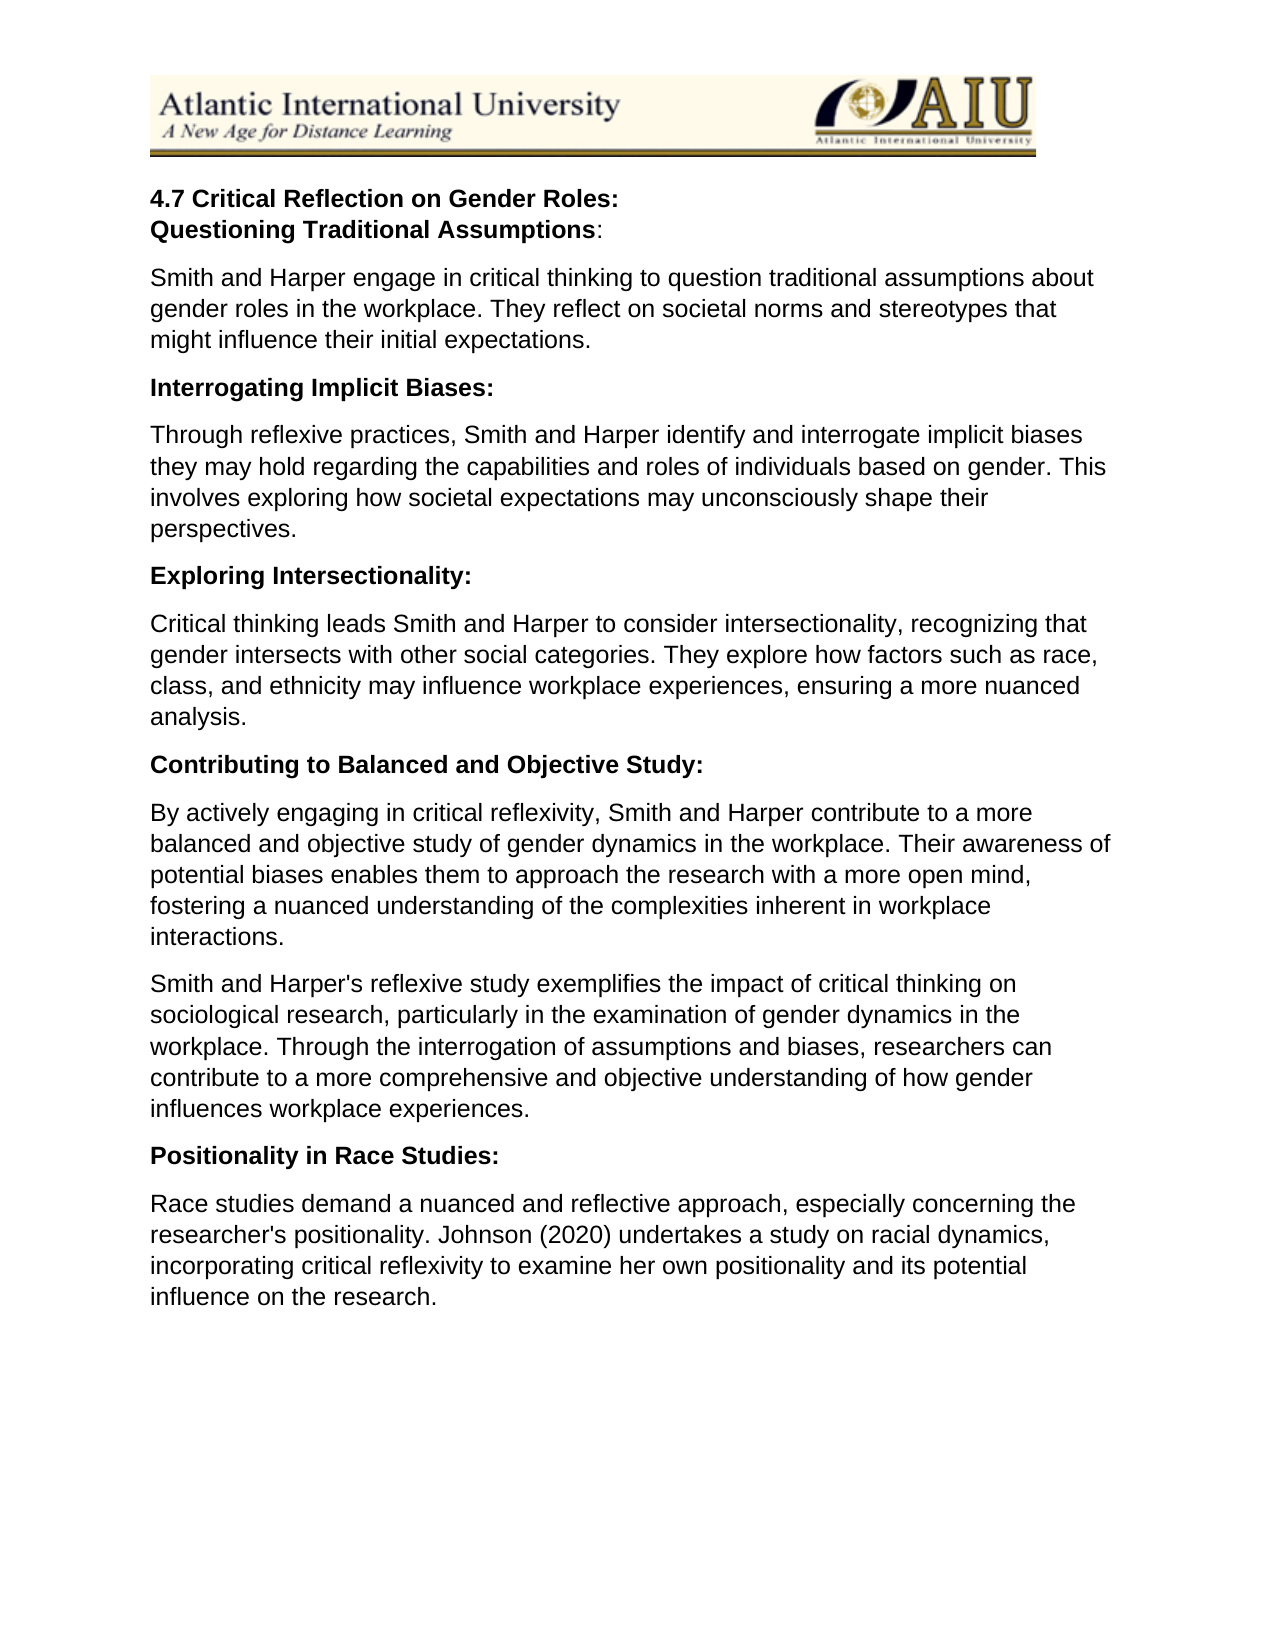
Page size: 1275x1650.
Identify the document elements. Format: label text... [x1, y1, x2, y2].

text Smith and Harper engage in critical thinking to question traditional assumptions about gender roles in the workplace. They reflect on societal norms and stereotypes that might influence their initial expectations. [150, 263, 1125, 354]
text Race studies demand a nuanced and reflective approach, especially concerning the researcher's positionality. Johnson (2020) undertakes a study on racial dynamics, incorporating critical reflexivity to examine her own positionality and its potential influence on the research. [150, 1189, 1125, 1311]
text Smith and Harper's reflexive study exemplifies the impact of critical thinking on sociological research, particularly in the examination of gender dynamics in the workplace. Through the interrogation of assumptions and biases, researchers can contribute to a more comprehensive and objective understanding of how gender influences workplace experiences. [150, 969, 1125, 1122]
text Positionality in Race Studies: [150, 1141, 1125, 1170]
text By actively engaging in critical reflexivity, Smith and Harper contribute to a more balanced and objective study of gender dynamics in the workplace. Their awareness of potential biases enables them to approach the research with a more open mind, fostering a nuanced understanding of the complexities inherent in workplace interactions. [150, 798, 1125, 951]
text Interrogating Implicit Biases: [150, 373, 1125, 402]
picture [150, 75, 1037, 157]
text Critical thinking leads Smith and Harper to consider intersectionality, recognizing that gender intersects with other social categories. They explore how factors such as race, class, and ethnicity may influence workplace experiences, ensuring a more nuanced analysis. [150, 609, 1125, 731]
text Questioning Traditional Assumptions: [150, 215, 1125, 244]
text Through reflexive practices, Smith and Harper identify and interrogate implicit biases they may hold regarding the capabilities and roles of individuals based on gender. This involves exploring how societal expectations may unconsciously shape their perspectives. [150, 421, 1125, 542]
text Contributing to Balanced and Objective Study: [150, 750, 1125, 779]
subtitle 4.7 Critical Reflection on Gender Roles: [150, 184, 1125, 213]
text Exploring Intersectionality: [150, 561, 1125, 590]
